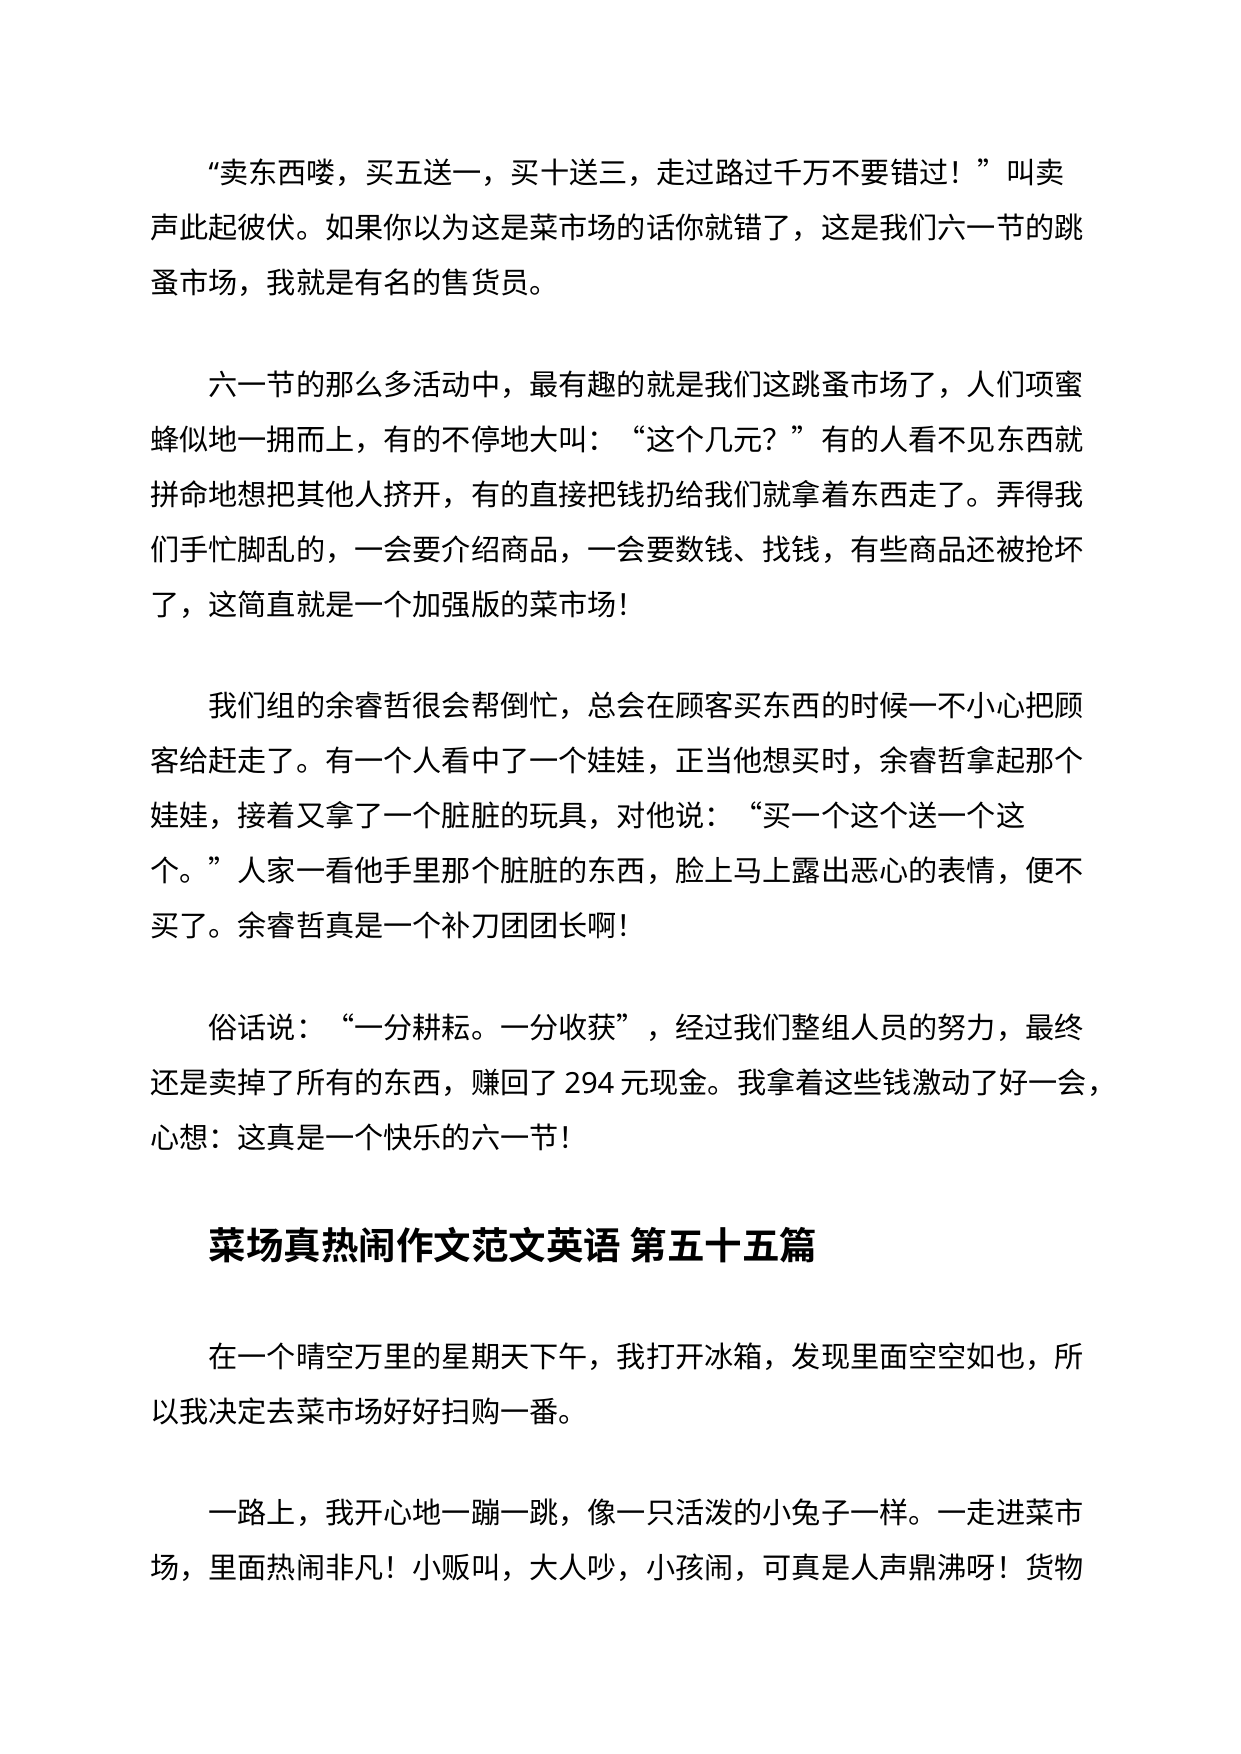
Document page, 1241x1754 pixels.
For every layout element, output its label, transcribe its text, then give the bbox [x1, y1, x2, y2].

text “卖东西喽，买五送一，买十送三，走过路过千万不要错过！”叫卖声此起彼伏。如果你以为这是菜市场的话你就错了，这是我们六一节的跳蚤市场，我就是有名的售货员。 [150, 150, 1090, 302]
text 在一个晴空万里的星期天下午，我打开冰箱，发现里面空空如也，所以我决定去菜市场好好扫购一番。 [150, 1333, 1090, 1431]
text 六一节的那么多活动中，最有趣的就是我们这跳蚤市场了，人们项蜜蜂似地一拥而上，有的不停地大叫：“这个几元？”有的人看不见东西就拼命地想把其他人挤开，有的直接把钱扔给我们就拿着东西走了。弄得我们手忙脚乱的，一会要介绍商品，一会要数钱、找钱，有些商品还被抢坏了，这简直就是一个加强版的菜市场！ [150, 362, 1090, 623]
text 俗话说：“一分耕耘。一分收获”，经过我们整组人员的努力，最终还是卖掉了所有的东西，赚回了294元现金。我拿着这些钱激动了好一会，心想：这真是一个快乐的六一节！ [150, 1004, 1090, 1157]
text 我们组的余睿哲很会帮倒忙，总会在顾客买东西的时候一不小心把顾客给赶走了。有一个人看中了一个娃娃，正当他想买时，余睿哲拿起那个娃娃，接着又拿了一个脏脏的玩具，对他说：“买一个这个送一个这个。”人家一看他手里那个脏脏的东西，脸上马上露出恶心的表情，便不买了。余睿哲真是一个补刀团团长啊！ [150, 683, 1090, 945]
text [150, 1490, 1090, 1587]
text 菜场真热闹作文范文英语 第五十五篇 [150, 1216, 1090, 1270]
